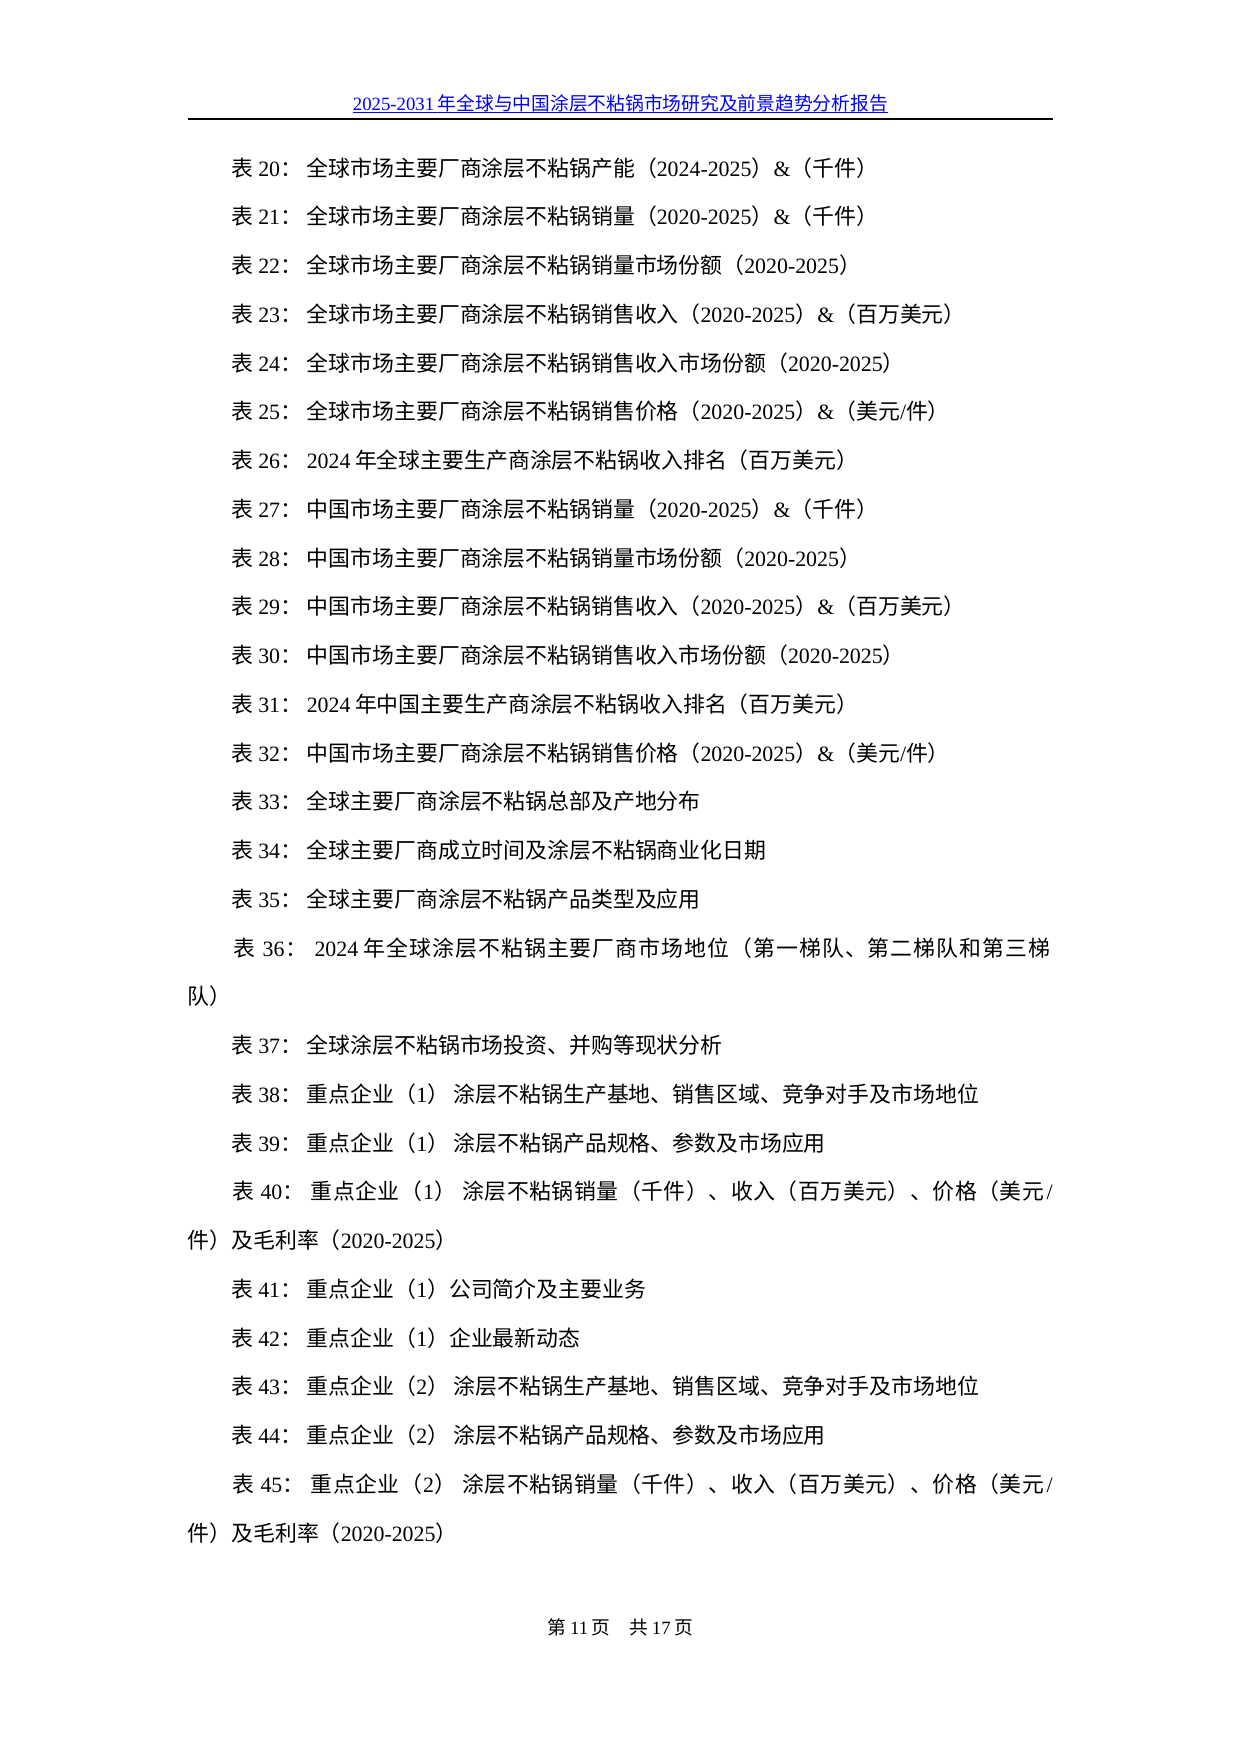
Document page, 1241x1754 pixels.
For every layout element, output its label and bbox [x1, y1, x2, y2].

text [187, 150, 1053, 1548]
